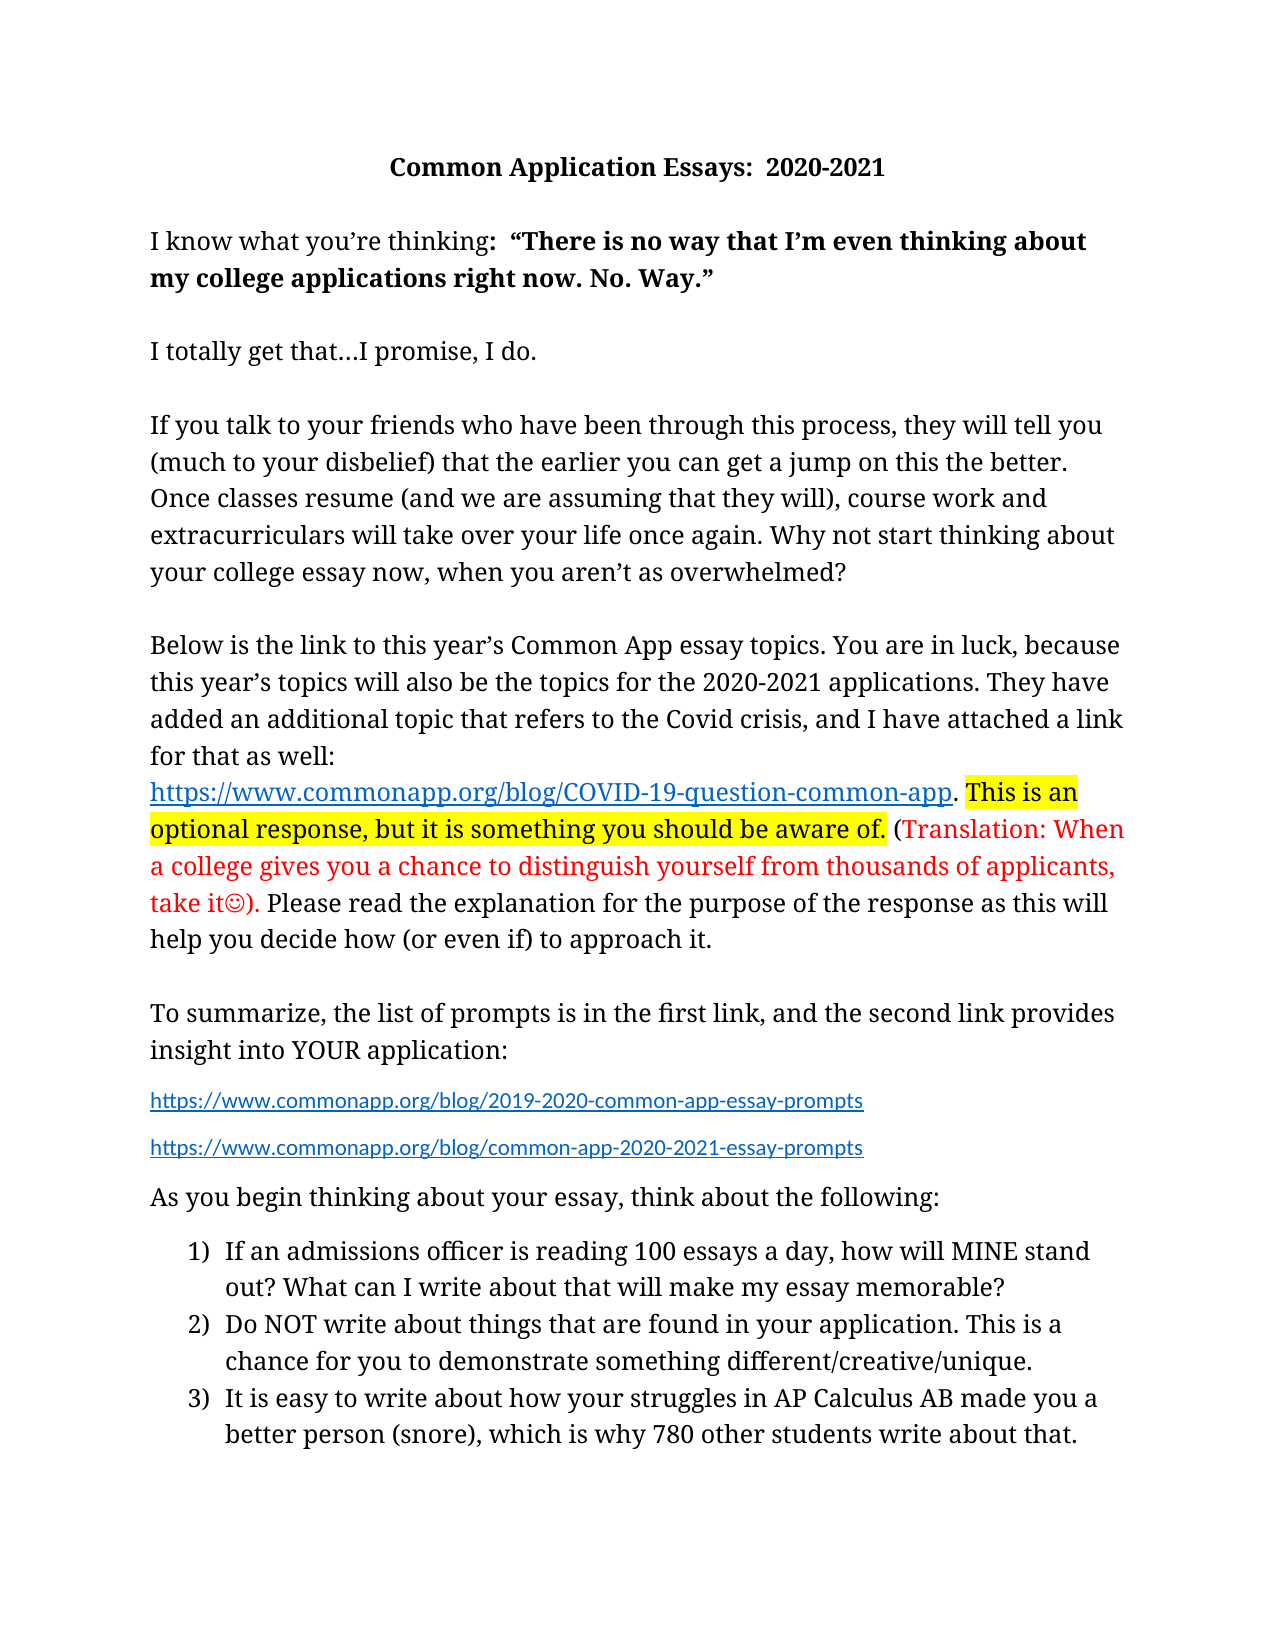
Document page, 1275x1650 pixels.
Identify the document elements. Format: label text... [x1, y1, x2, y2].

text https://www.commonapp.org/blog/common-app-2020-2021-essay-prompts [150, 1133, 1125, 1161]
text Below is the link to this year’s Common App essay topics. You are in luck, because this year’s topics will also be the topics for the 2020-2021 applications. They have added an additional topic that refers to the Covid crisis, and I have attached a link for that as well: [150, 628, 1125, 772]
list Do NOT write about things that are found in your application. This is a chance for you to demonstrate something different/creative/unique. [187, 1307, 1125, 1377]
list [187, 1380, 1125, 1451]
text I totally get that…I promise, I do. [150, 334, 1125, 368]
text As you begin thinking about your essay, think about the following: [150, 1180, 1125, 1214]
list If an admissions officer is reading 100 essays a day, how will MINE stand out? What can I write about that will make my essay memorable? [187, 1233, 1125, 1304]
text https://www.commonapp.org/blog/2019-2020-common-app-essay-prompts [150, 1086, 1125, 1114]
text I know what you’re thinking: “There is no way that I’m even thinking about my college applications right now. No. Way.” [150, 223, 1125, 294]
text If you talk to your friends who have been through this process, they will tell you (much to your disbelief) that the earlier you can get a jump on this the better. Once classes resume (and we are assuming that they will), course work and extracurriculars will take over your life once again. Why not start thinking about your college essay now, when you aren’t as overwhelmed? [150, 407, 1125, 588]
text https://www.commonapp.org/blog/COVID-19-question-common-app. This is an optional response, but it is something you should be aware of. (Translation: When a college gives you a chance to distinguish yourself from thousands of applicants, take it). Please read the explanation for the purpose of the response as this will help you decide how (or even if) to approach it. [150, 775, 1125, 956]
text To summarize, the list of prompts is in the first link, and the second link provides insight into YOUR application: [150, 996, 1125, 1067]
text Common Application Essays: 2020-2021 [150, 150, 1125, 184]
